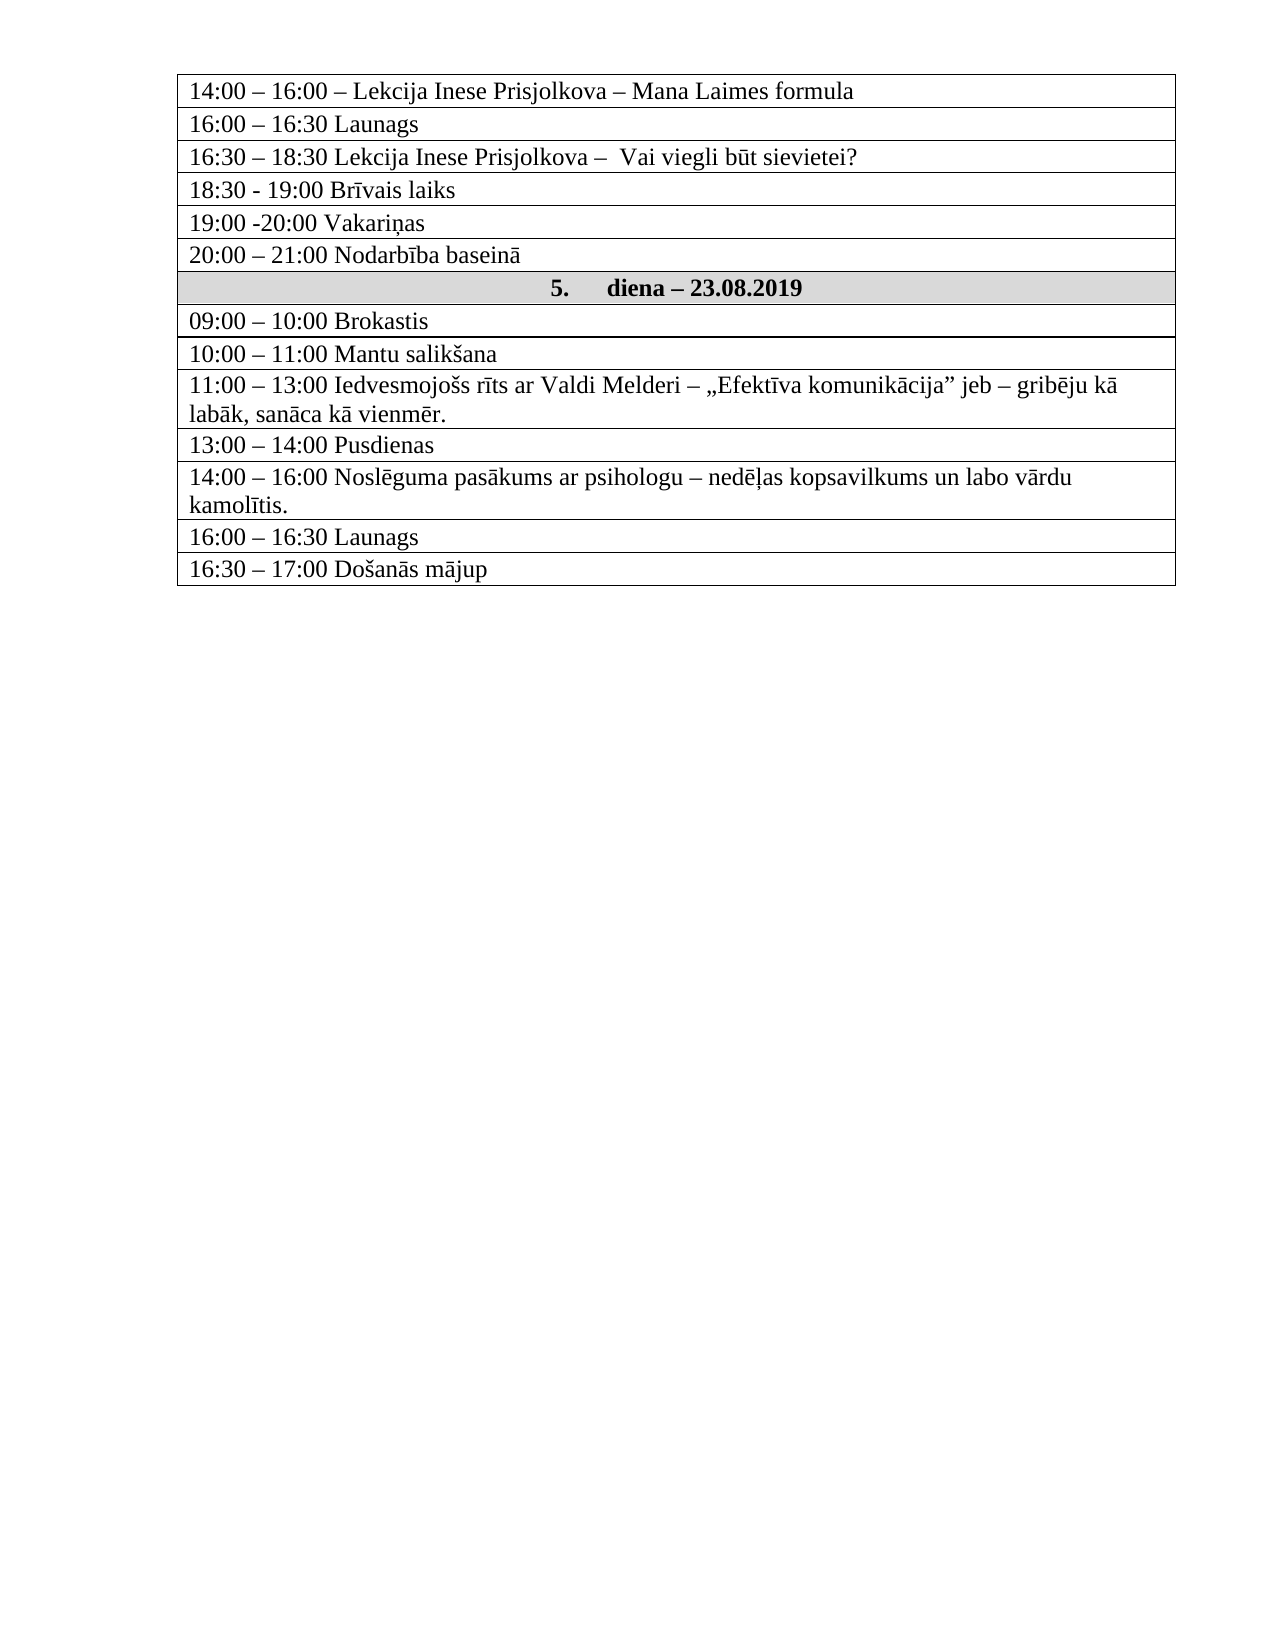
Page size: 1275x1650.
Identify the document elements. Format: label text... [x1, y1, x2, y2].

table_cell 16:30 – 18:30 Lekcija Inese Prisjolkova – Vai viegli būt sievietei? [178, 141, 1175, 172]
table_cell 11:00 – 13:00 Iedvesmojošs rīts ar Valdi Melderi – „Efektīva komunikācija” jeb – gribēju kā labāk, sanāca kā vienmēr. [178, 370, 1175, 428]
table_cell 14:00 – 16:00 – Lekcija Inese Prisjolkova – Mana Laimes formula [178, 75, 1175, 107]
table_cell 09:00 – 10:00 Brokastis [178, 305, 1175, 336]
table_cell 5. diena – 23.08.2019 [178, 272, 1175, 303]
table_cell 16:30 – 17:00 Došanās mājup [178, 553, 1175, 585]
table_cell 13:00 – 14:00 Pusdienas [178, 429, 1175, 461]
table_cell 10:00 – 11:00 Mantu salikšana [178, 338, 1175, 369]
table_cell 18:30 - 19:00 Brīvais laiks [178, 173, 1175, 205]
table_cell 16:00 – 16:30 Launags [178, 520, 1175, 552]
table_cell 20:00 – 21:00 Nodarbība baseinā [178, 239, 1175, 271]
table_cell 14:00 – 16:00 Noslēguma pasākums ar psihologu – nedēļas kopsavilkums un labo vārdu kamolītis. [178, 462, 1175, 519]
table_cell 16:00 – 16:30 Launags [178, 108, 1175, 139]
table_cell 19:00 -20:00 Vakariņas [178, 206, 1175, 238]
